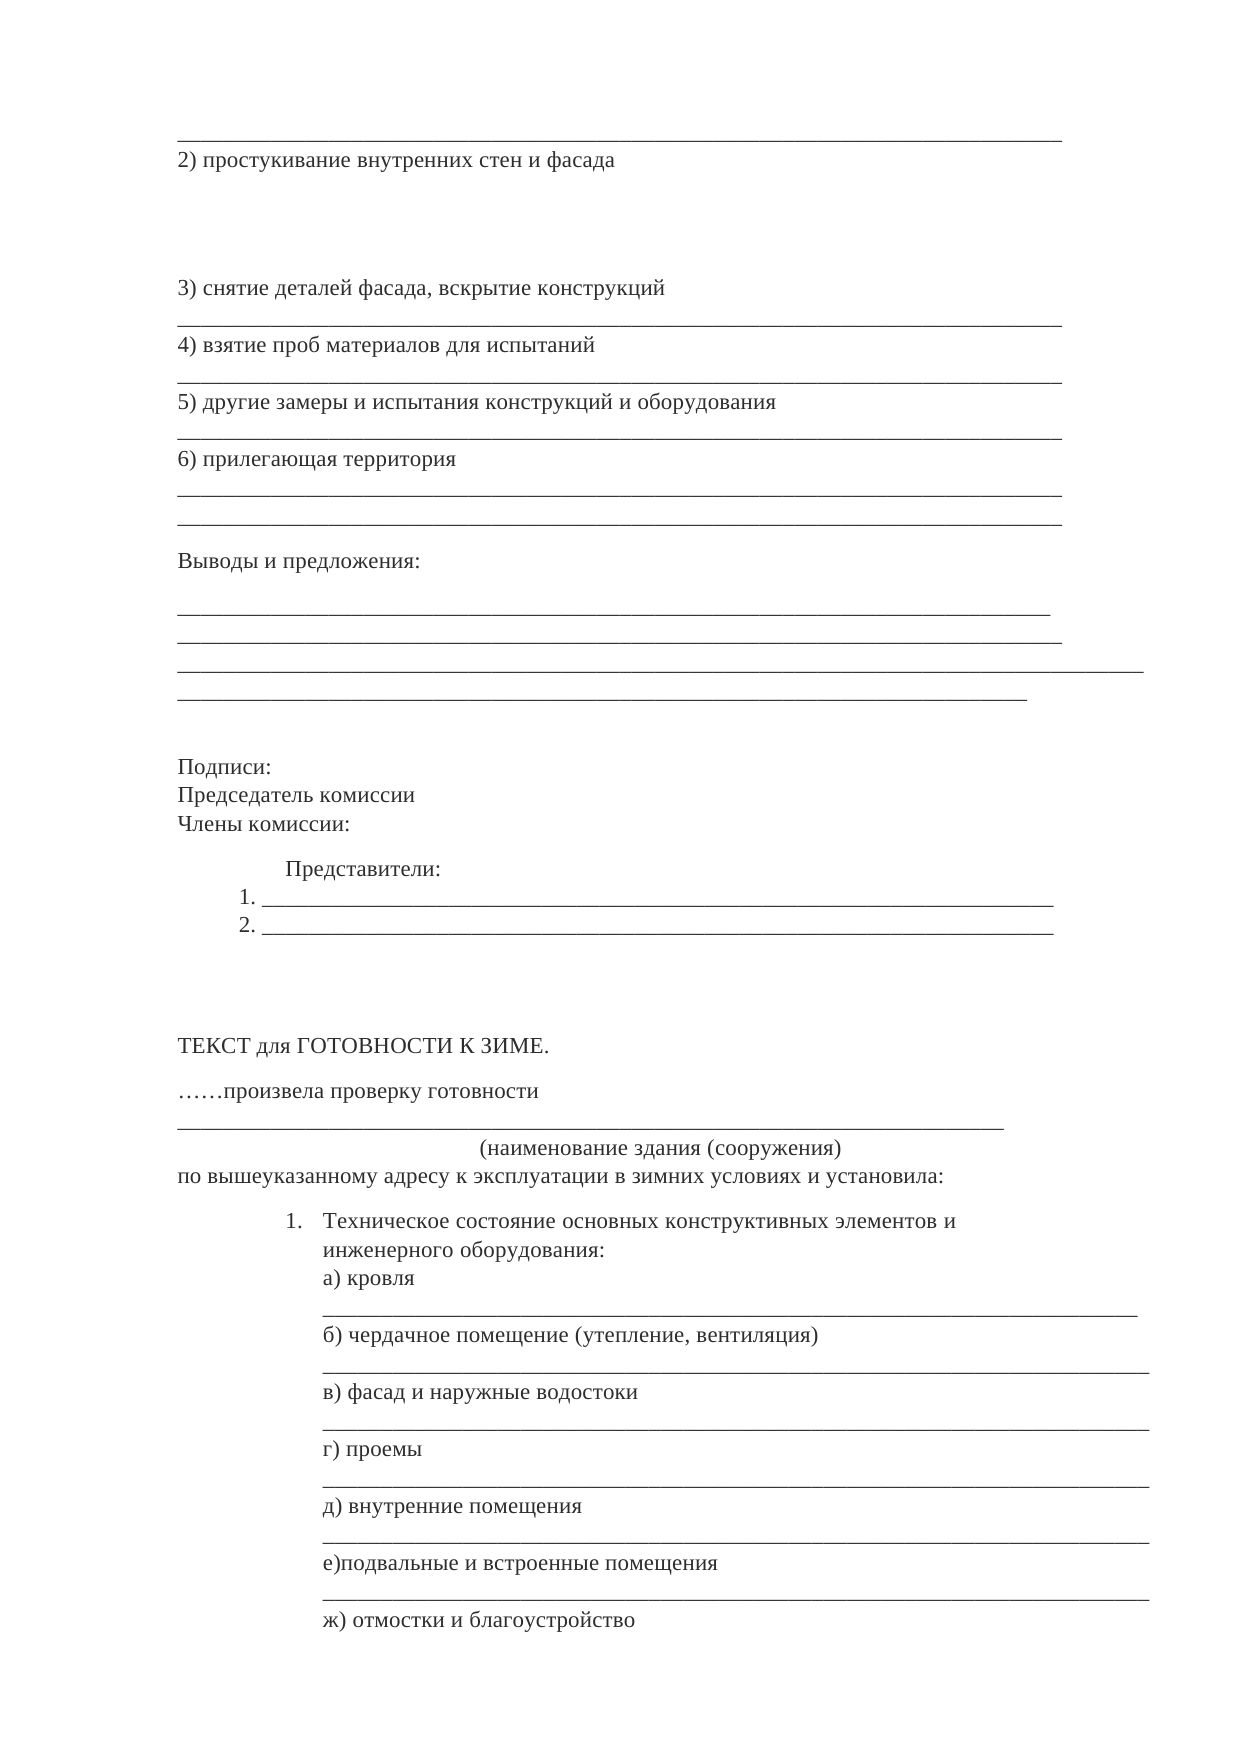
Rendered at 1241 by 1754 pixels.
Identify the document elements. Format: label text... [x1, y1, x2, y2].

text Представители: 1. ____________________________________________________________________ 2. ____________________________________________________________________ [238, 855, 1152, 968]
text Выводы и предложения: [177, 547, 1152, 573]
text ___________________________________________________________________________ ____________________________________________________________________________ ____________________________________________________________________________________________________________________________________________________________ [177, 592, 1152, 734]
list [285, 1208, 1152, 1632]
text 3) снятие деталей фасада, вскрытие конструкций ____________________________________________________________________________ 4) взятие проб материалов для испытаний ____________________________________________________________________________ 5) другие замеры и испытания конструкций и оборудования ____________________________________________________________________________ 6) прилегающая территория ____________________________________________________________________________ ____________________________________________________________________________ [177, 274, 1152, 528]
text Подписи: Председатель комиссии Члены комиссии: [177, 753, 1152, 836]
text ТЕКСТ для ГОТОВНОСТИ К ЗИМЕ. [177, 1032, 1152, 1058]
text ……произвела проверку готовности _______________________________________________________________________ (наименование здания (сооружения) по вышеуказанному адресу к эксплуатации в зимних условиях и установила: [177, 1077, 1152, 1189]
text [177, 118, 1152, 173]
